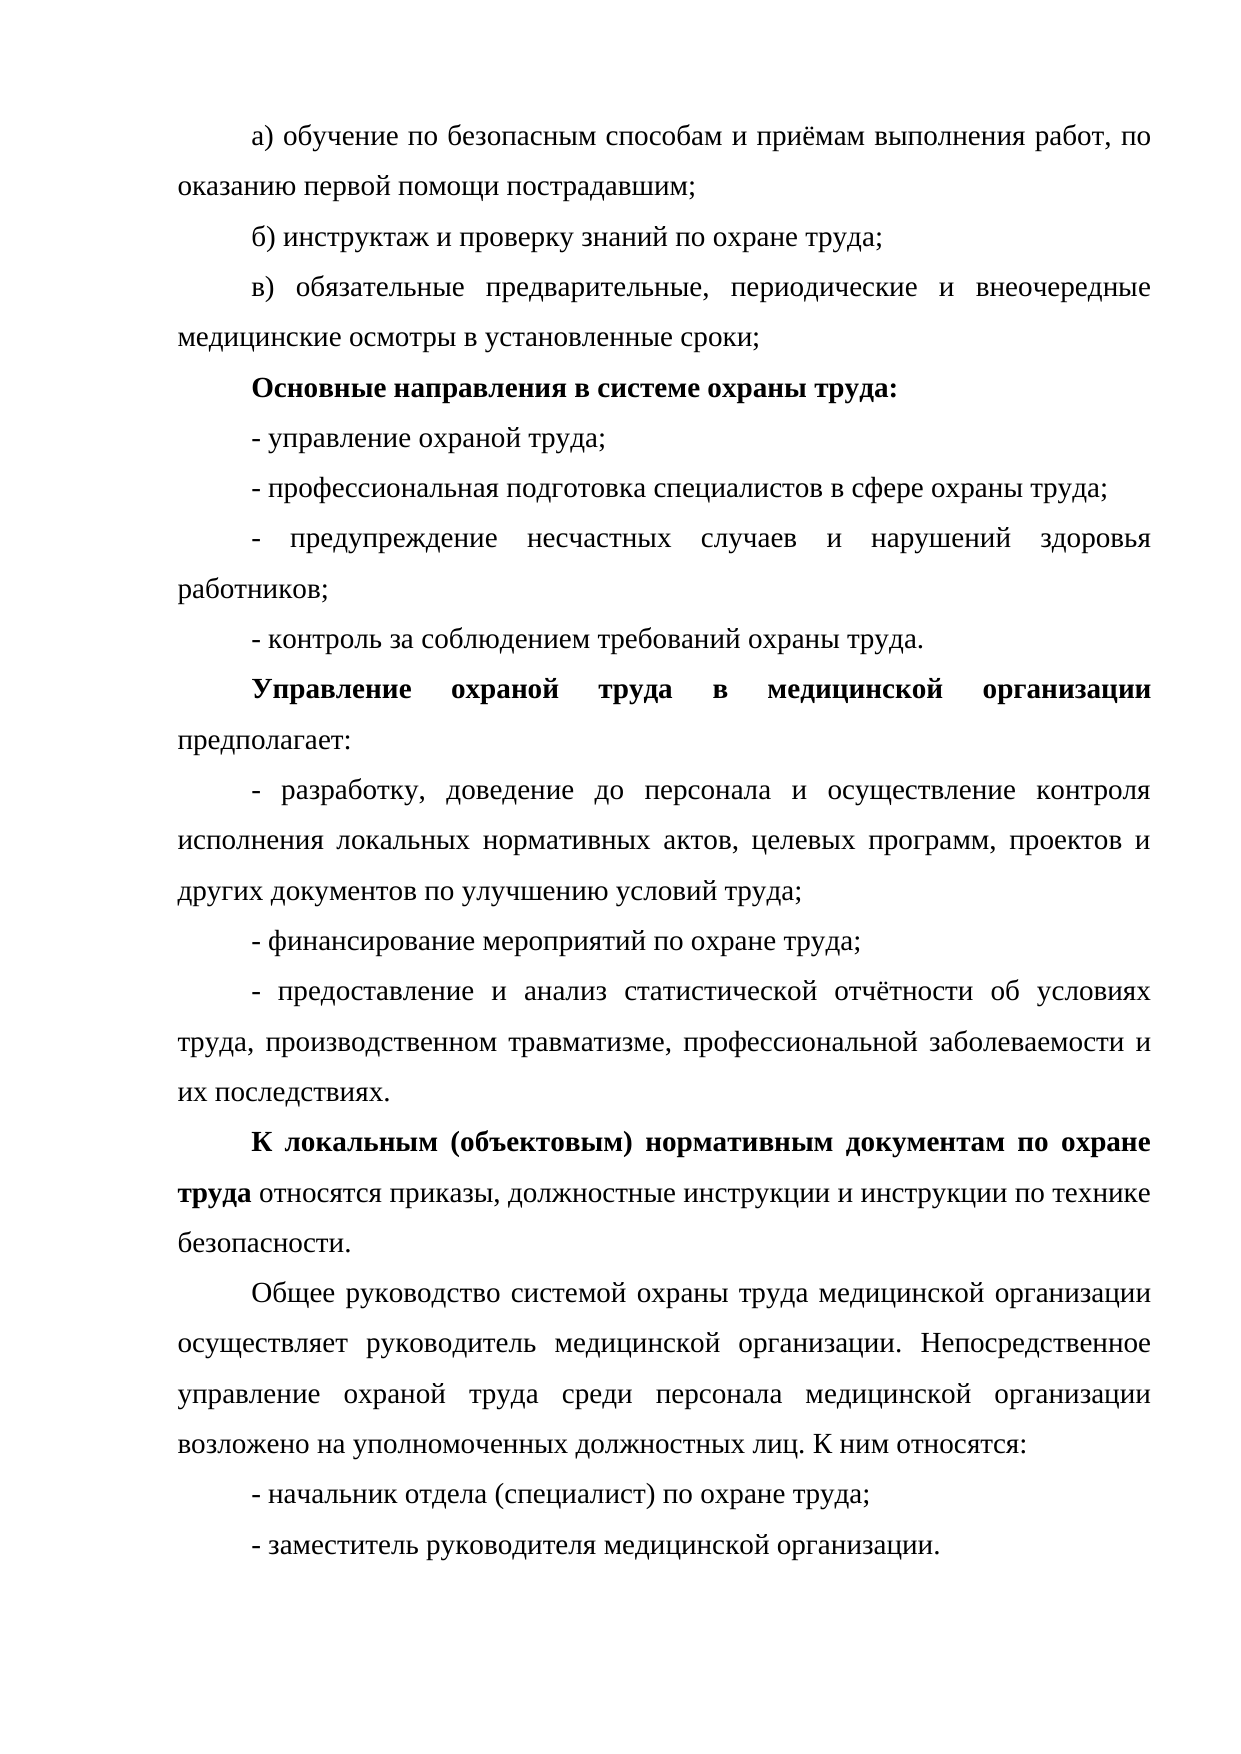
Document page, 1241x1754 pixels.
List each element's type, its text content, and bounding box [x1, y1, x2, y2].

text Основные направления в системе охраны труда: [177, 370, 1152, 403]
text - управление охраной труда; [177, 420, 1152, 453]
text а) обучение по безопасным способам и приёмам выполнения работ, по оказанию первой помощи пострадавшим; [177, 118, 1152, 202]
text Управление охраной труда в медицинской организации предполагает: [177, 672, 1152, 755]
text - разработку, доведение до персонала и осуществление контроля исполнения локальных нормативных актов, целевых программ, проектов и других документов по улучшению условий труда; [177, 772, 1152, 906]
text в) обязательные предварительные, периодические и внеочередные медицинские осмотры в установленные сроки; [177, 269, 1152, 353]
text - предупреждение несчастных случаев и нарушений здоровья работников; [177, 521, 1152, 604]
text К локальным (объектовым) нормативным документам по охране труда относятся приказы, должностные инструкции и инструкции по технике безопасности. [177, 1124, 1152, 1258]
text б) инструктаж и проверку знаний по охране труда; [177, 219, 1152, 252]
text - заместитель руководителя медицинской организации. [177, 1527, 1152, 1560]
text - контроль за соблюдением требований охраны труда. [177, 621, 1152, 655]
text - предоставление и анализ статистической отчётности об условиях труда, производственном травматизме, профессиональной заболеваемости и их последствиях. [177, 973, 1152, 1108]
text Общее руководство системой охраны труда медицинской организации осуществляет руководитель медицинской организации. Непосредственное управление охраной труда среди персонала медицинской организации возложено на уполномоченных должностных лиц. К ним относятся: [177, 1275, 1152, 1460]
text - профессиональная подготовка специалистов в сфере охраны труда; [177, 470, 1152, 504]
text - финансирование мероприятий по охране труда; [177, 923, 1152, 957]
text - начальник отдела (специалист) по охране труда; [177, 1477, 1152, 1510]
